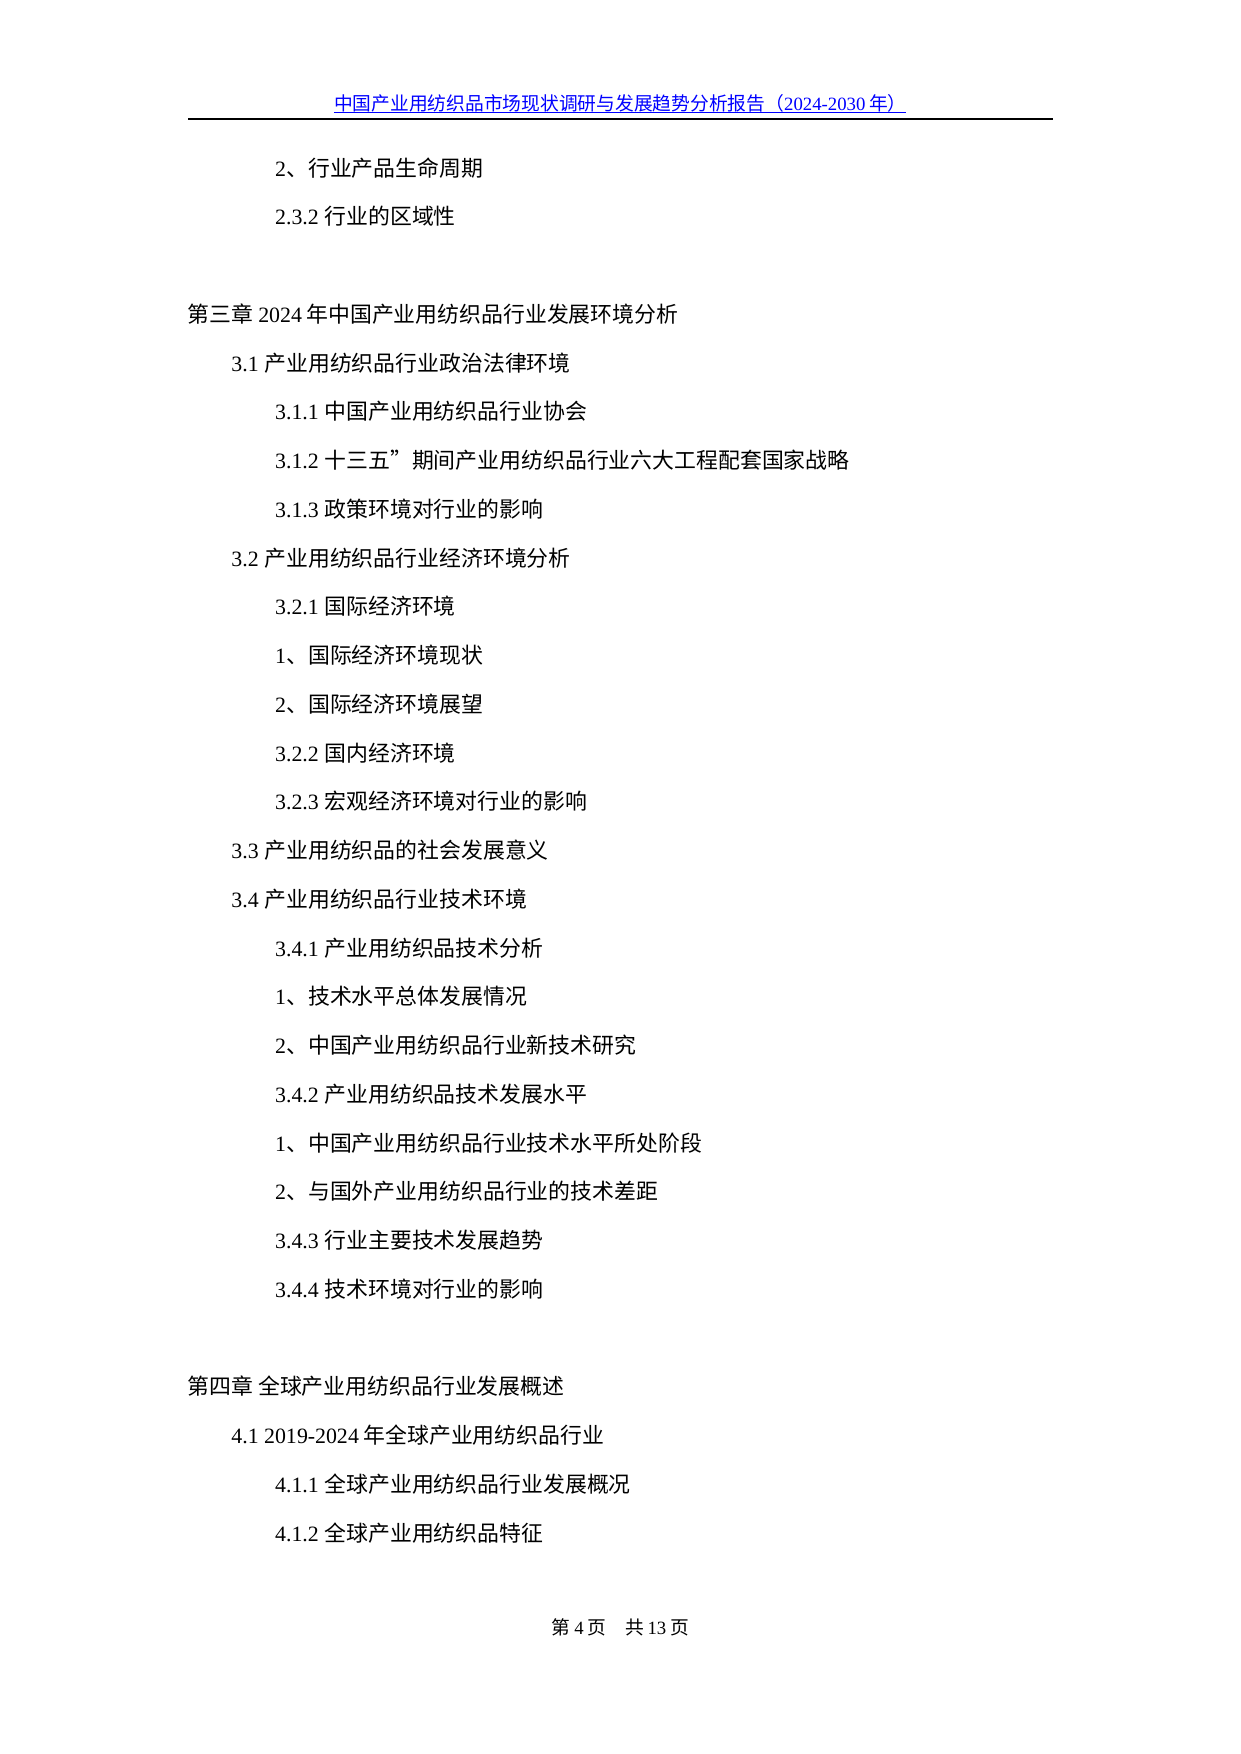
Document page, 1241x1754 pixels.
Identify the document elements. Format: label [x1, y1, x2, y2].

text [187, 150, 1053, 1548]
